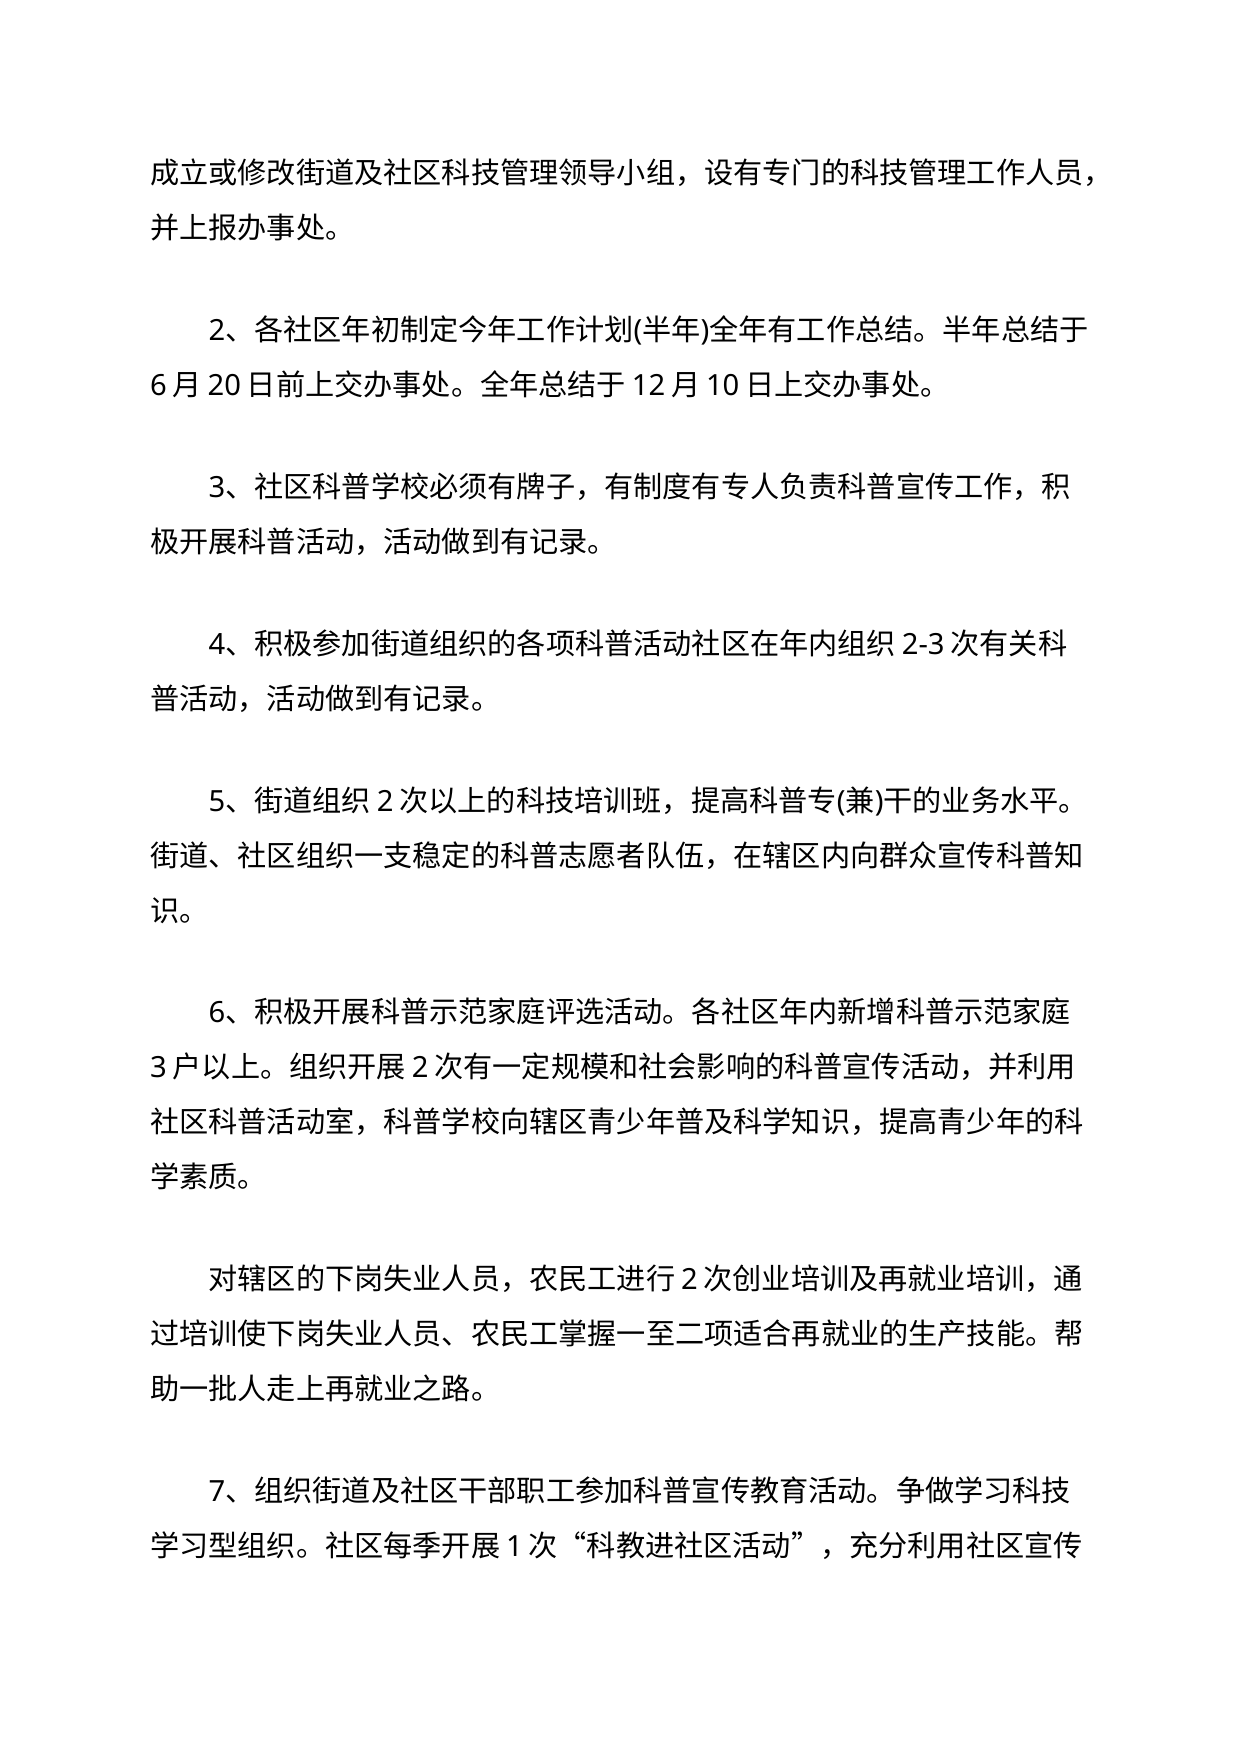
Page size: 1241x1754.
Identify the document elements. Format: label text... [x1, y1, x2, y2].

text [150, 1467, 1090, 1564]
text 6、积极开展科普示范家庭评选活动。各社区年内新增科普示范家庭3户以上。组织开展2次有一定规模和社会影响的科普宣传活动，并利用社区科普活动室，科普学校向辖区青少年普及科学知识，提高青少年的科学素质。 [150, 989, 1090, 1196]
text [150, 150, 1090, 247]
text 对辖区的下岗失业人员，农民工进行2次创业培训及再就业培训，通过培训使下岗失业人员、农民工掌握一至二项适合再就业的生产技能。帮助一批人走上再就业之路。 [150, 1256, 1090, 1408]
text 5、街道组织2次以上的科技培训班，提高科普专(兼)干的业务水平。街道、社区组织一支稳定的科普志愿者队伍，在辖区内向群众宣传科普知识。 [150, 777, 1090, 929]
text 2、各社区年初制定今年工作计划(半年)全年有工作总结。半年总结于6月20日前上交办事处。全年总结于12月10日上交办事处。 [150, 307, 1090, 404]
text 4、积极参加街道组织的各项科普活动社区在年内组织2-3次有关科普活动，活动做到有记录。 [150, 620, 1090, 718]
text 3、社区科普学校必须有牌子，有制度有专人负责科普宣传工作，积极开展科普活动，活动做到有记录。 [150, 464, 1090, 561]
